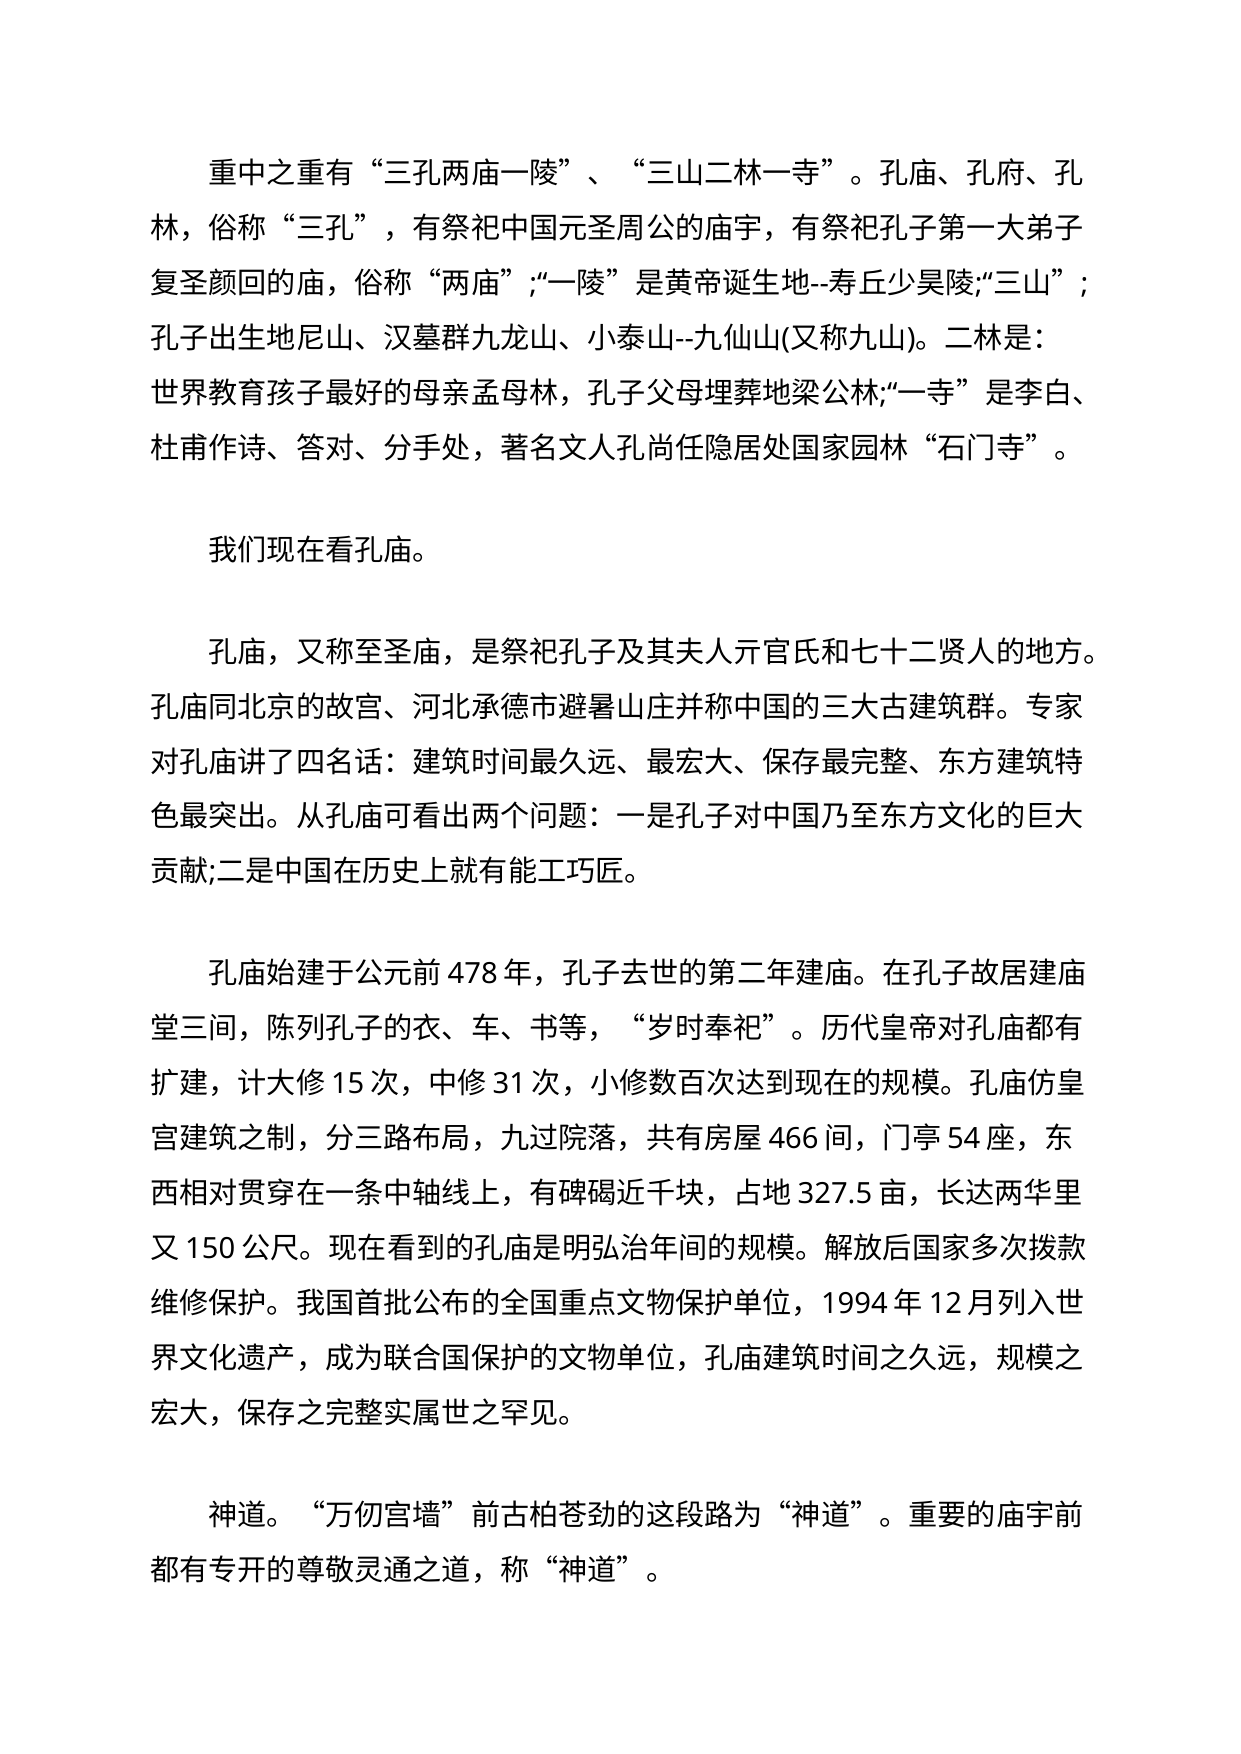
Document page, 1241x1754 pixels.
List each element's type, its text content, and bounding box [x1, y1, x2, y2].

text 孔庙，又称至圣庙，是祭祀孔子及其夫人亓官氏和七十二贤人的地方。孔庙同北京的故宫、河北承德市避暑山庄并称中国的三大古建筑群。专家对孔庙讲了四名话：建筑时间最久远、最宏大、保存最完整、东方建筑特色最突出。从孔庙可看出两个问题：一是孔子对中国乃至东方文化的巨大贡献;二是中国在历史上就有能工巧匠。 [150, 628, 1090, 890]
text 神道。“万仞宫墙”前古柏苍劲的这段路为“神道”。重要的庙宇前都有专开的尊敬灵通之道，称“神道”。 [150, 1491, 1090, 1589]
text 孔庙始建于公元前478年，孔子去世的第二年建庙。在孔子故居建庙堂三间，陈列孔子的衣、车、书等，“岁时奉祀”。历代皇帝对孔庙都有扩建，计大修15次，中修31次，小修数百次达到现在的规模。孔庙仿皇宫建筑之制，分三路布局，九过院落，共有房屋466间，门亭54座，东西相对贯穿在一条中轴线上，有碑碣近千块，占地327.5亩，长达两华里又150公尺。现在看到的孔庙是明弘治年间的规模。解放后国家多次拨款维修保护。我国首批公布的全国重点文物保护单位，1994年12月列入世界文化遗产，成为联合国保护的文物单位，孔庙建筑时间之久远，规模之宏大，保存之完整实属世之罕见。 [150, 950, 1090, 1432]
text 重中之重有“三孔两庙一陵”、“三山二林一寺”。孔庙、孔府、孔林，俗称“三孔”，有祭祀中国元圣周公的庙宇，有祭祀孔子第一大弟子复圣颜回的庙，俗称“两庙”;“一陵”是黄帝诞生地--寿丘少昊陵;“三山”;孔子出生地尼山、汉墓群九龙山、小泰山--九仙山(又称九山)。二林是：世界教育孩子最好的母亲孟母林，孔子父母埋葬地梁公林;“一寺”是李白、杜甫作诗、答对、分手处，著名文人孔尚任隐居处国家园林“石门寺”。 [150, 150, 1090, 467]
text 我们现在看孔庙。 [150, 527, 1090, 569]
